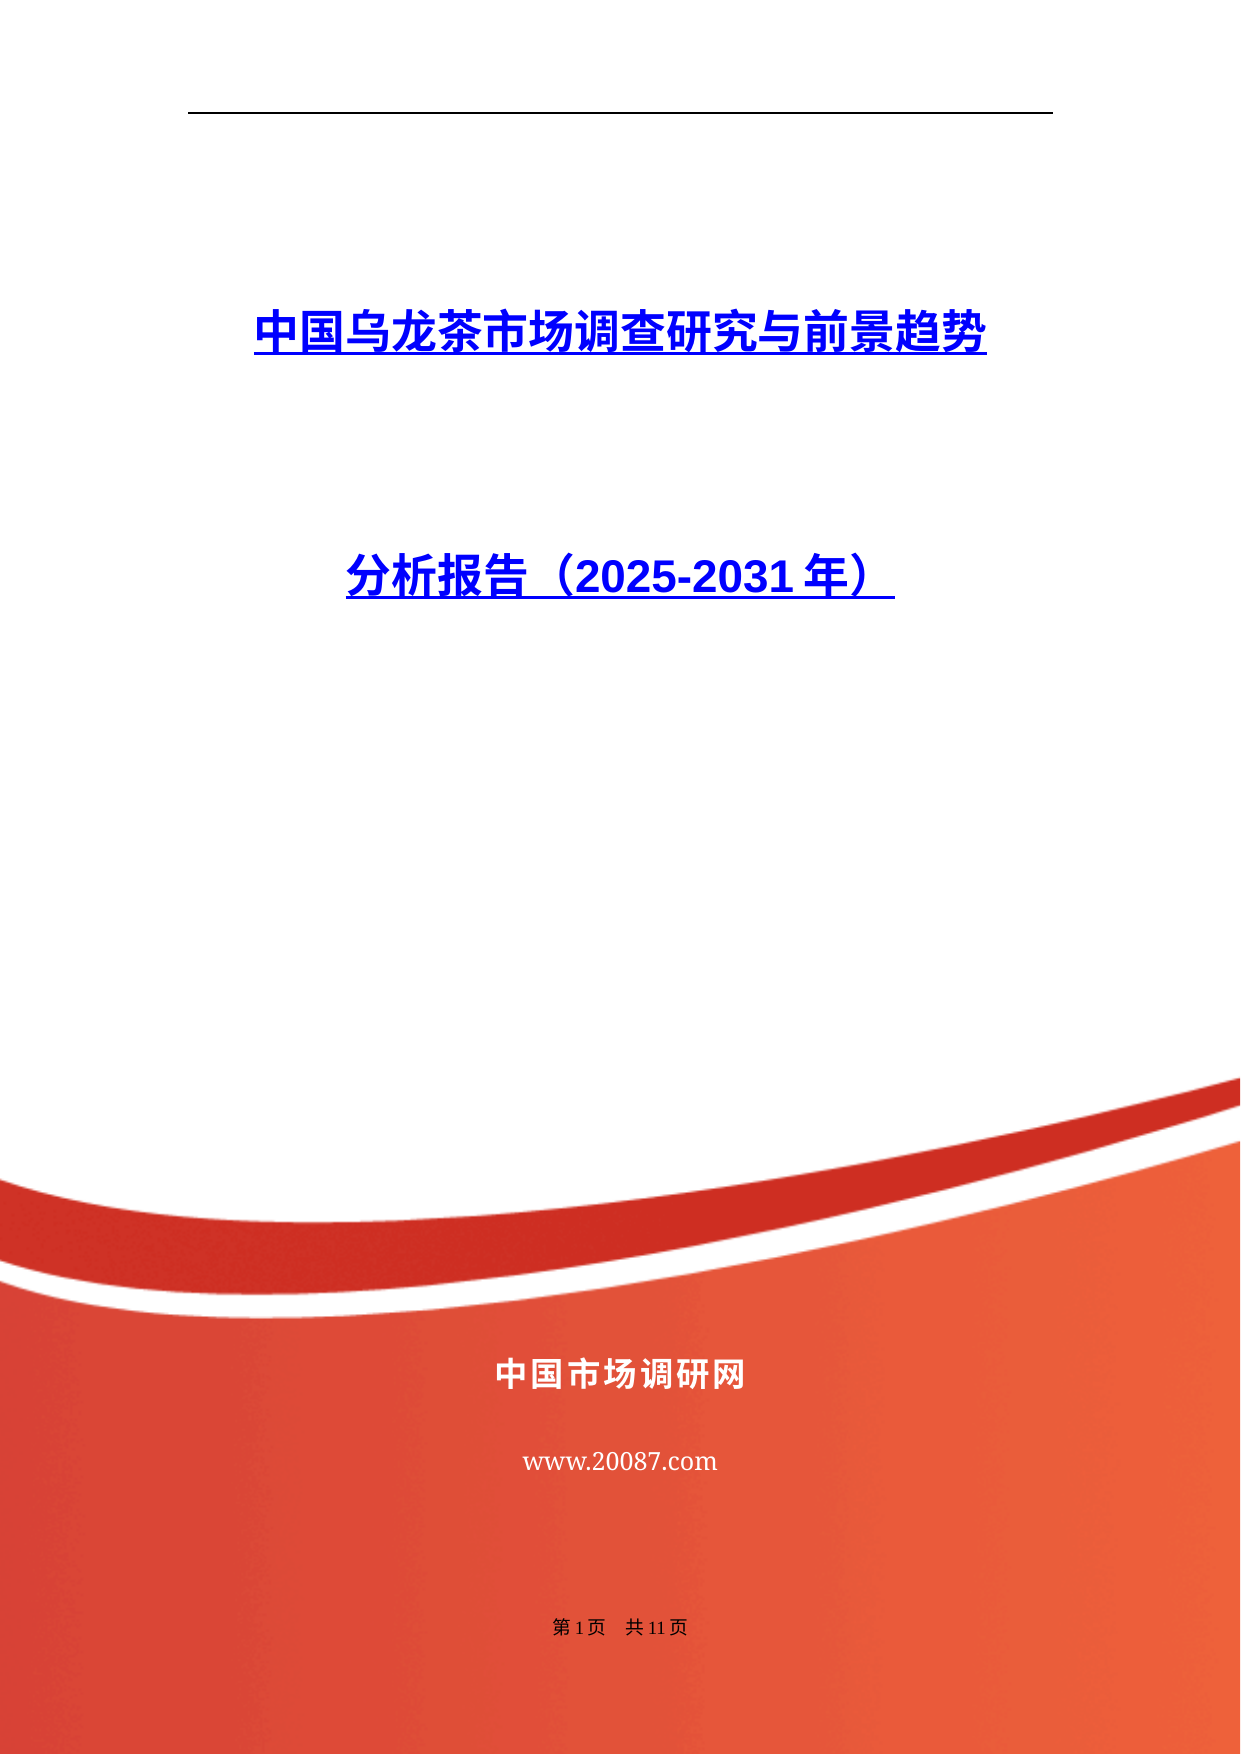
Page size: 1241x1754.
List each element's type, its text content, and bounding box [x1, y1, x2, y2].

subtitle 中国市场调研网 [187, 1339, 1053, 1404]
table_header 中国乌龙茶市场调查研究与前景趋势分析报告（2025-2031年） [188, 207, 1053, 773]
text www.20087.com [187, 1428, 1053, 1493]
picture [0, 1006, 1241, 1754]
